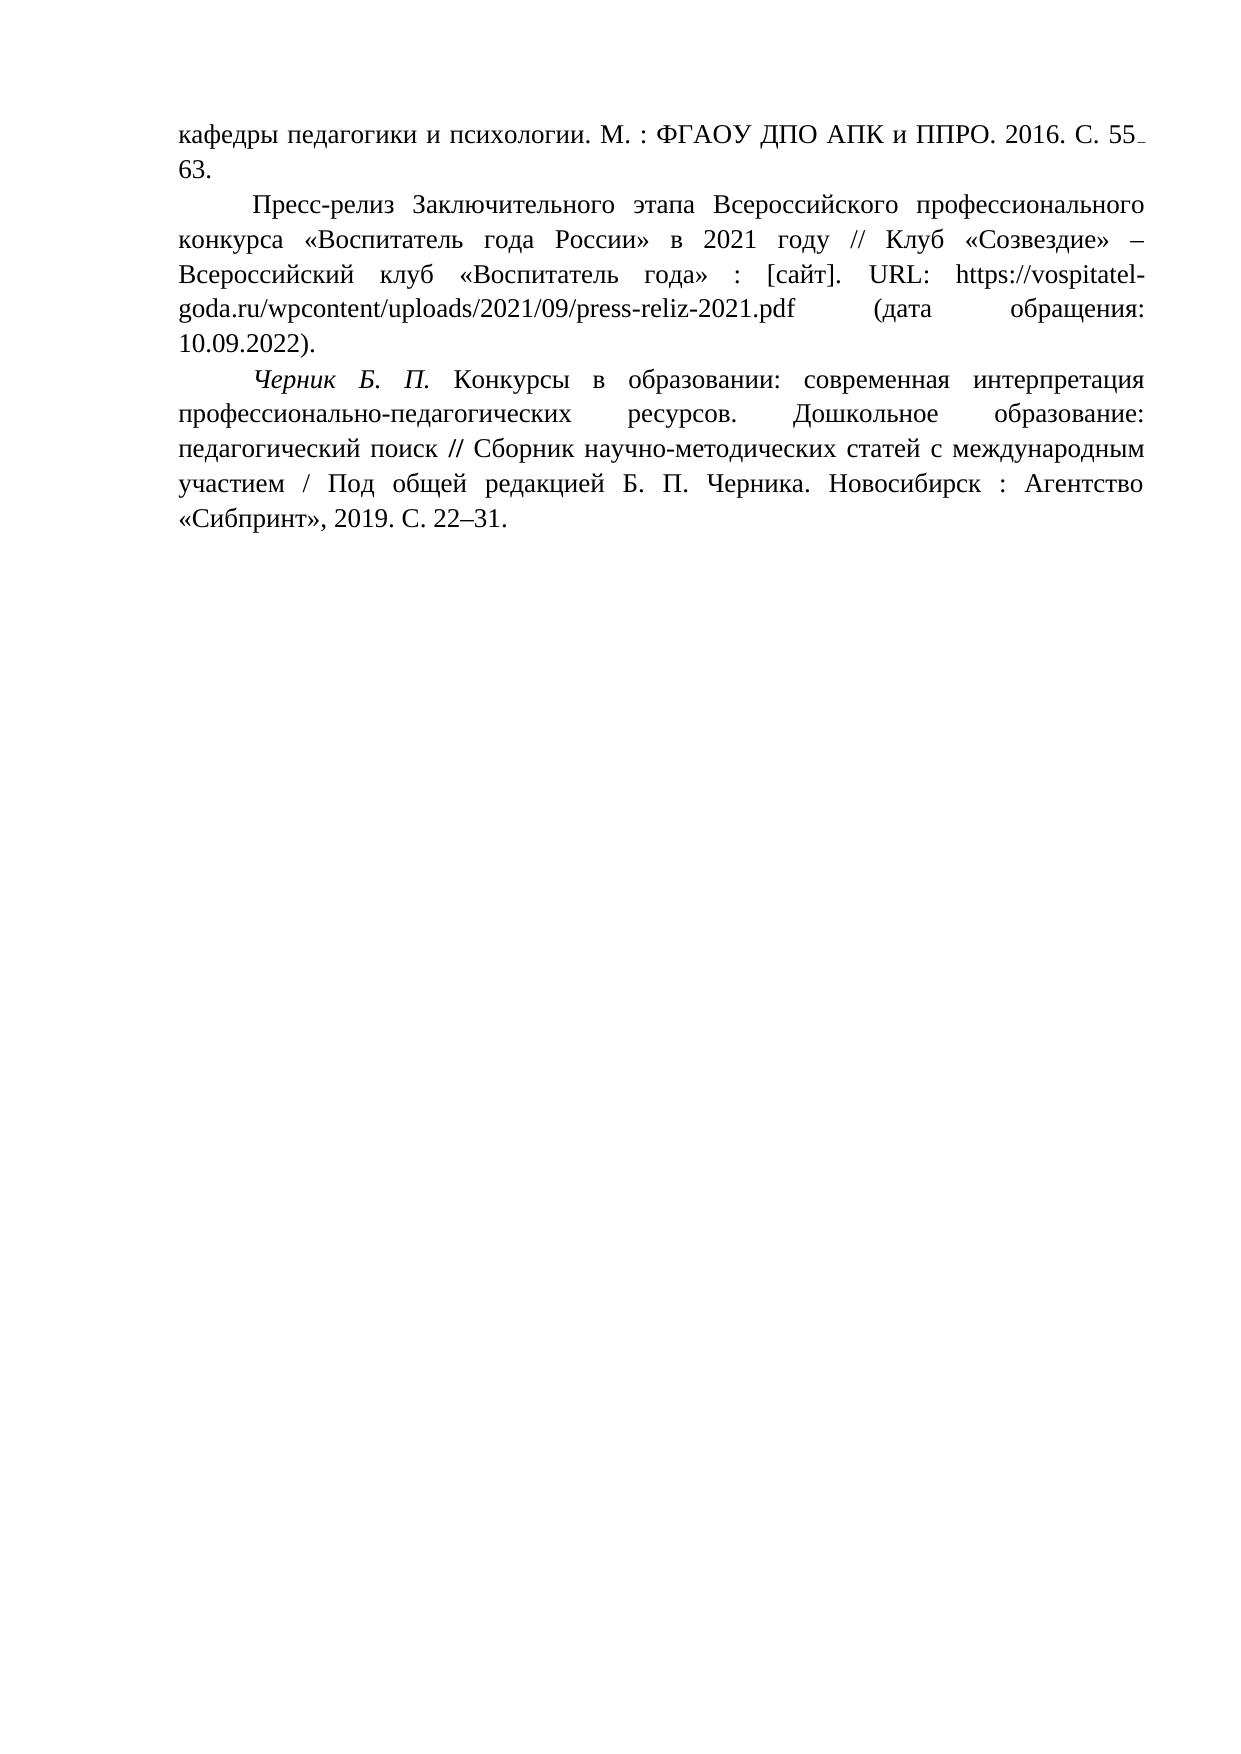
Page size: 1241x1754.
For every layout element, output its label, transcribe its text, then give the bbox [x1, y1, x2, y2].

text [178, 118, 1145, 184]
text Пресс-релиз Заключительного этапа Всероссийского профессионального конкурса «Воспитатель года России» в 2021 году // Клуб «Созвездие» – Всероссийский клуб «Воспитатель года» : [сайт]. URL: https://vospitatel-goda.ru/wpcontent/uploads/2021/09/press-reliz-2021.pdf (дата обращения: 10.09.2022). [178, 188, 1145, 358]
text Черник Б. П. Конкурсы в образовании: современная интерпретация профессионально-педагогических ресурсов. Дошкольное образование: педагогический поиск // Сборник научно-методических статей с международным участием / Под общей редакцией Б. П. Черника. Новосибирск : Агентство «Сибпринт», 2019. С. 22–31. [178, 363, 1145, 533]
